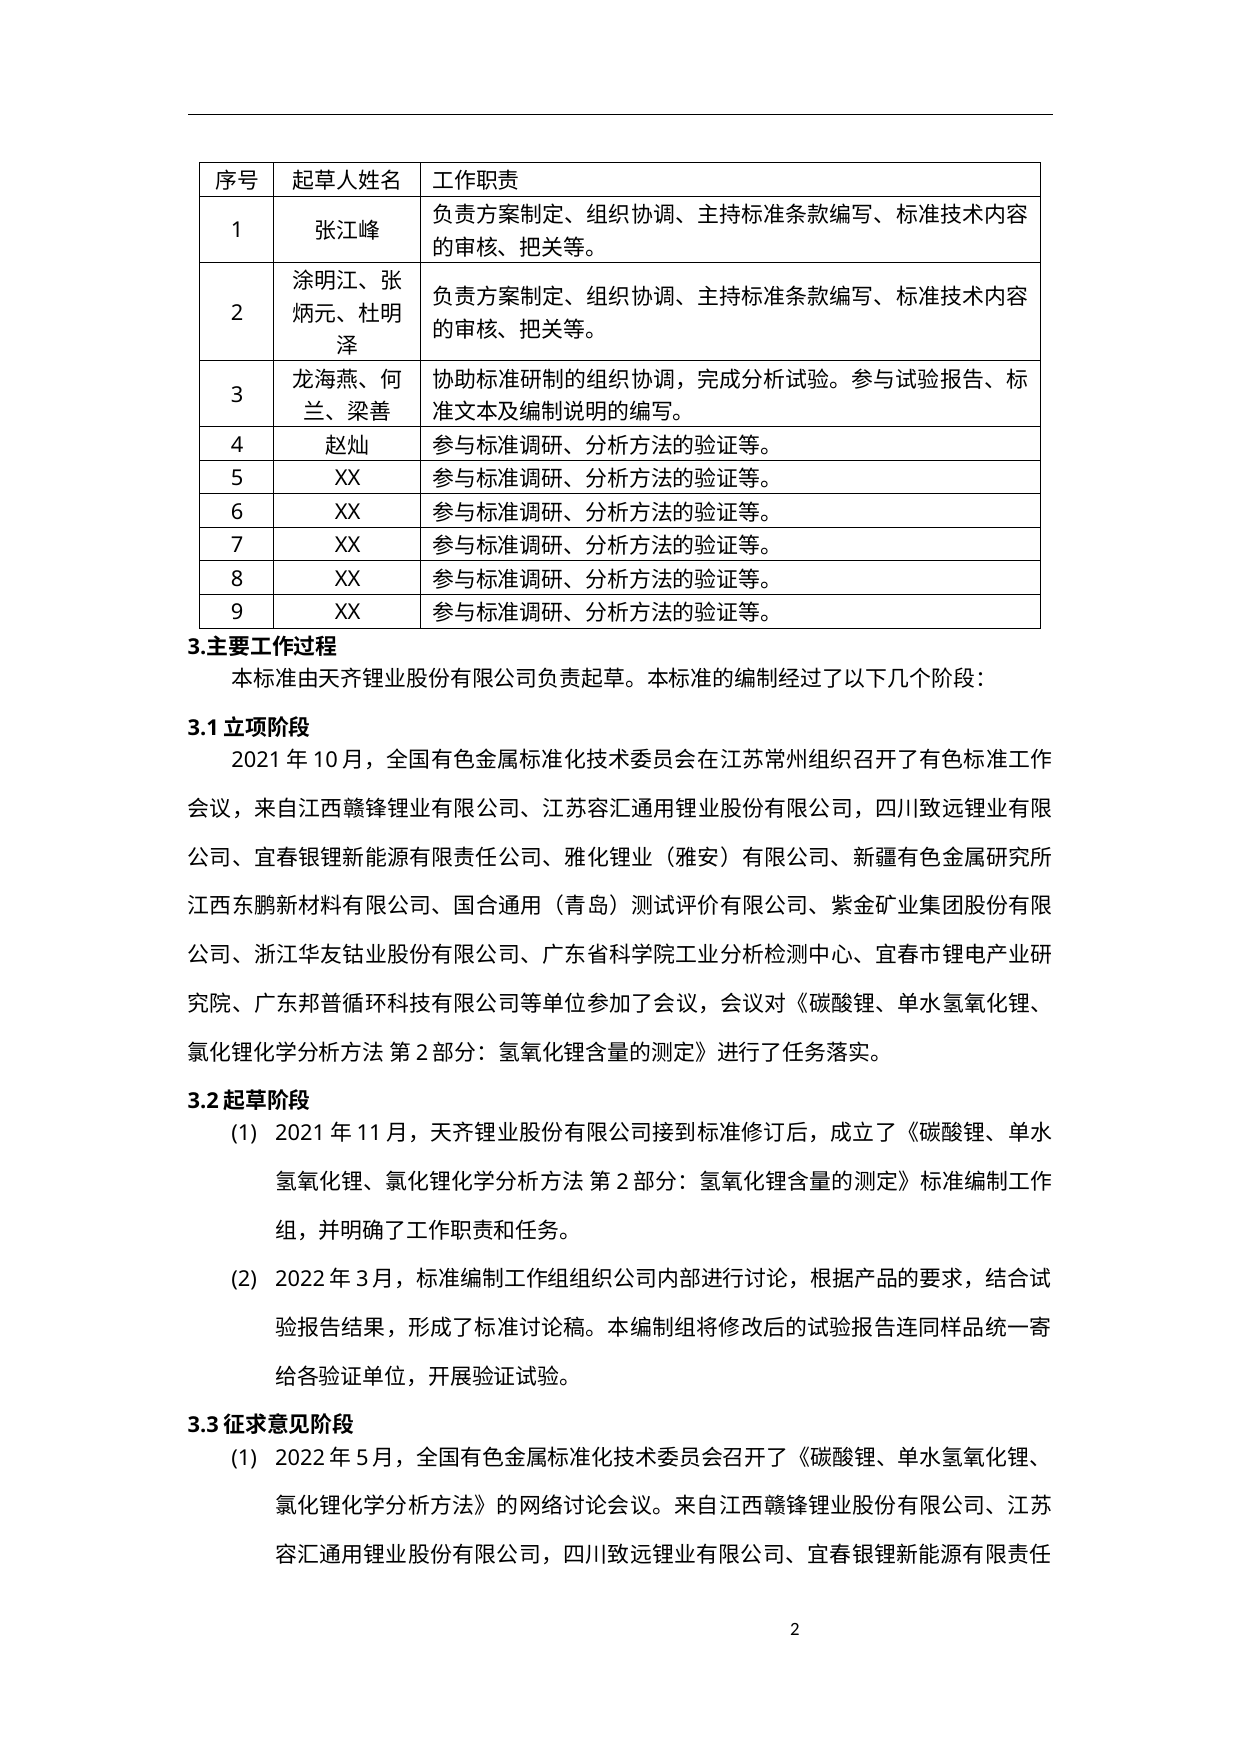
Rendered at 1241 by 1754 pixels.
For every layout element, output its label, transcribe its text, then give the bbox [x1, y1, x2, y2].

table_cell XX [274, 595, 420, 627]
table_cell 8 [200, 561, 273, 594]
table_cell 参与标准调研、分析方法的验证等。 [421, 528, 1040, 560]
table_cell 1 [200, 197, 273, 262]
text 本标准由天齐锂业股份有限公司负责起草。本标准的编制经过了以下几个阶段： [187, 661, 1053, 693]
table_cell 负责方案制定、组织协调、主持标准条款编写、标准技术内容的审核、把关等。 [421, 263, 1040, 360]
table_cell 龙海燕、何兰、梁善 [274, 361, 420, 426]
table_cell 参与标准调研、分析方法的验证等。 [421, 561, 1040, 594]
table_cell 参与标准调研、分析方法的验证等。 [421, 461, 1040, 493]
table_cell XX [274, 461, 420, 493]
subtitle 3.1立项阶段 [187, 709, 1053, 742]
list 2022年3月，标准编制工作组组织公司内部进行讨论，根据产品的要求，结合试验报告结果，形成了标准讨论稿。本编制组将修改后的试验报告连同样品统一寄给各验证单位，开展验证试验。 [231, 1261, 1053, 1391]
table_cell 9 [200, 595, 273, 627]
table_cell 涂明江、张炳元、杜明泽 [274, 263, 420, 360]
table_cell XX [274, 494, 420, 527]
table_cell 6 [200, 494, 273, 527]
table_cell 参与标准调研、分析方法的验证等。 [421, 494, 1040, 527]
table_cell XX [274, 528, 420, 560]
list 2021年11月，天齐锂业股份有限公司接到标准修订后，成立了《碳酸锂、单水氢氧化锂、氯化锂化学分析方法 第2部分：氢氧化锂含量的测定》标准编制工作组，并明确了工作职责和任务。 [231, 1115, 1053, 1245]
table_cell 赵灿 [274, 427, 420, 460]
table_header 工作职责 [421, 163, 1040, 196]
table_cell 协助标准研制的组织协调，完成分析试验。参与试验报告、标准文本及编制说明的编写。 [421, 361, 1040, 426]
table_header 序号 [200, 163, 273, 196]
table_header 起草人姓名 [274, 163, 420, 196]
table_cell 参与标准调研、分析方法的验证等。 [421, 427, 1040, 460]
table_cell 4 [200, 427, 273, 460]
table_cell XX [274, 561, 420, 594]
table_cell 7 [200, 528, 273, 560]
table_cell 2 [200, 263, 273, 360]
table_cell 5 [200, 461, 273, 493]
subtitle 3.3征求意见阶段 [187, 1407, 1053, 1439]
table_cell 负责方案制定、组织协调、主持标准条款编写、标准技术内容的审核、把关等。 [421, 197, 1040, 262]
table_cell 参与标准调研、分析方法的验证等。 [421, 595, 1040, 627]
table_cell 3 [200, 361, 273, 426]
subtitle 3.主要工作过程 [187, 628, 1053, 661]
table_cell 张江峰 [274, 197, 420, 262]
subtitle 3.2起草阶段 [187, 1083, 1053, 1115]
text 2021年10月，全国有色金属标准化技术委员会在江苏常州组织召开了有色标准工作会议，来自江西赣锋锂业有限公司、江苏容汇通用锂业股份有限公司，四川致远锂业有限公司、宜春银锂新能源有限责任公司、雅化锂业（雅安）有限公司、新疆有色金属研究所、江西东鹏新材料有限公司、国合通用（青岛）测试评价有限公司、紫金矿业集团股份有限公司、浙江华友钴业股份有限公司、广东省科学院工业分析检测中心、宜春市锂电产业研究院、广东邦普循环科技有限公司等单位参加了会议，会议对《碳酸锂、单水氢氧化锂、氯化锂化学分析方法 第2部分：氢氧化锂含量的测定》进行了任务落实。 [187, 742, 1053, 1067]
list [231, 1439, 1053, 1569]
